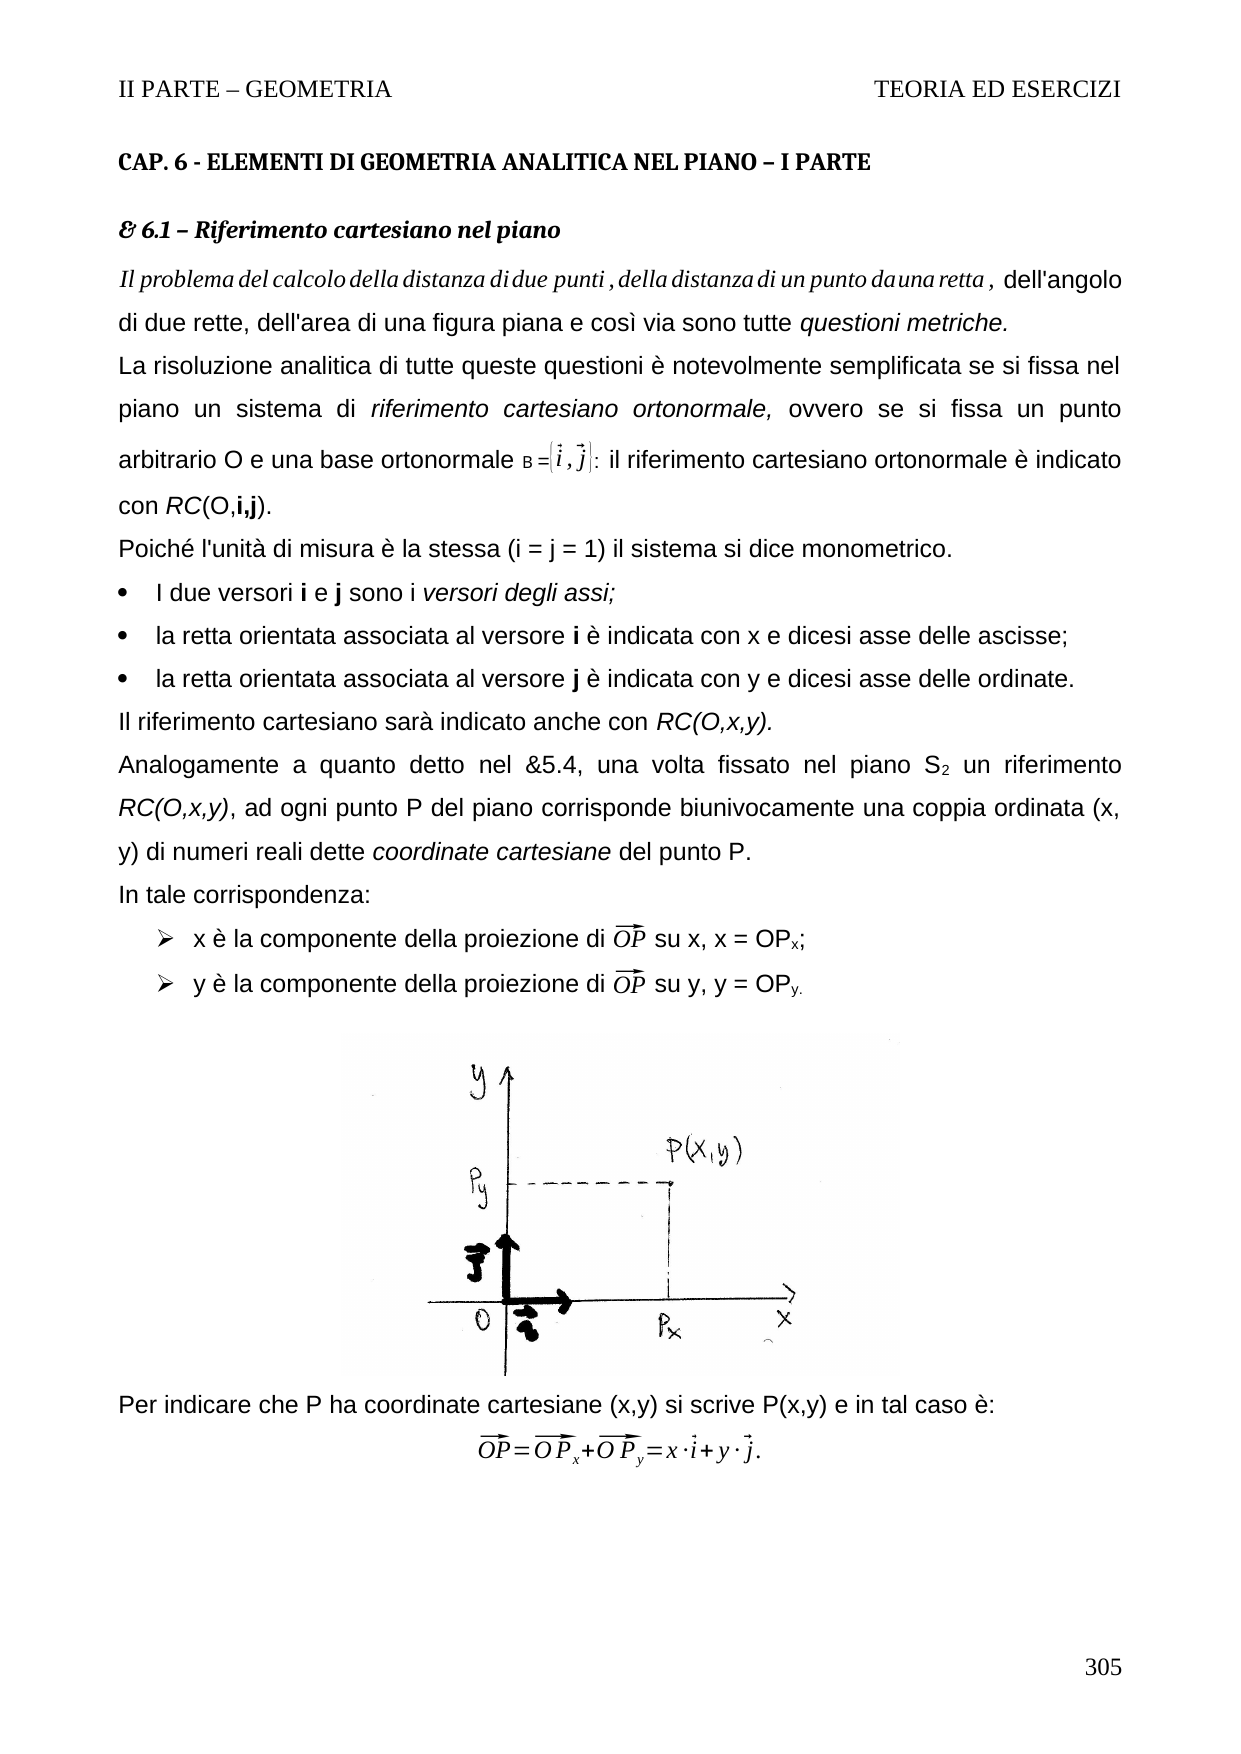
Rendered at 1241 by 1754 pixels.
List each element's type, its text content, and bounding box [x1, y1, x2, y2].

subtitle CAP. 6 - ELEMENTI DI GEOMETRIA ANALITICA NEL PIANO – I PARTE [118, 148, 1122, 176]
text dell'angolo di due rette, dell'area di una figura piana e così via sono tutte questioni metriche. [118, 265, 1122, 337]
list x è la componente della proiezione di su x, x = OPx; [156, 923, 1122, 953]
subtitle & 6.1 – Riferimento cartesiano nel piano [118, 216, 1122, 244]
list la retta orientata associata al versore i è indicata con x e dicesi asse delle ascisse; [118, 621, 1122, 649]
list I due versori i e j sono i versori degli assi; [118, 577, 1122, 606]
list la retta orientata associata al versore j è indicata con y e dicesi asse delle ordinate. [118, 664, 1122, 693]
text Il riferimento cartesiano sarà indicato anche con RC(O,x,y). [118, 707, 1122, 736]
text Poiché l'unità di misura è la stessa (i = j = 1) il sistema si dice monometrico. [118, 534, 1122, 563]
text In tale corrispondenza: [118, 880, 1122, 908]
picture [340, 1033, 900, 1376]
text Per indicare che P ha coordinate cartesiane (x,y) si scrive P(x,y) e in tal caso è: [118, 1390, 1122, 1419]
list y è la componente della proiezione di su y, y = OPy. [156, 968, 1122, 999]
text Analogamente a quanto detto nel &5.4, una volta fissato nel piano S2 un riferimento RC(O,x,y), ad ogni punto P del piano corrisponde biunivocamente una coppia ordinata (x, y) di numeri reali dette coordinate cartesiane del punto P. [118, 750, 1122, 865]
text La risoluzione analitica di tutte queste questioni è notevolmente semplificata se si fissa nel piano un sistema di riferimento cartesiano ortonormale, ovvero se si fissa un punto arbitrario O e una base ortonormale B =: il riferimento cartesiano ortonormale è indicato con RC(O,i,j). [118, 351, 1122, 520]
